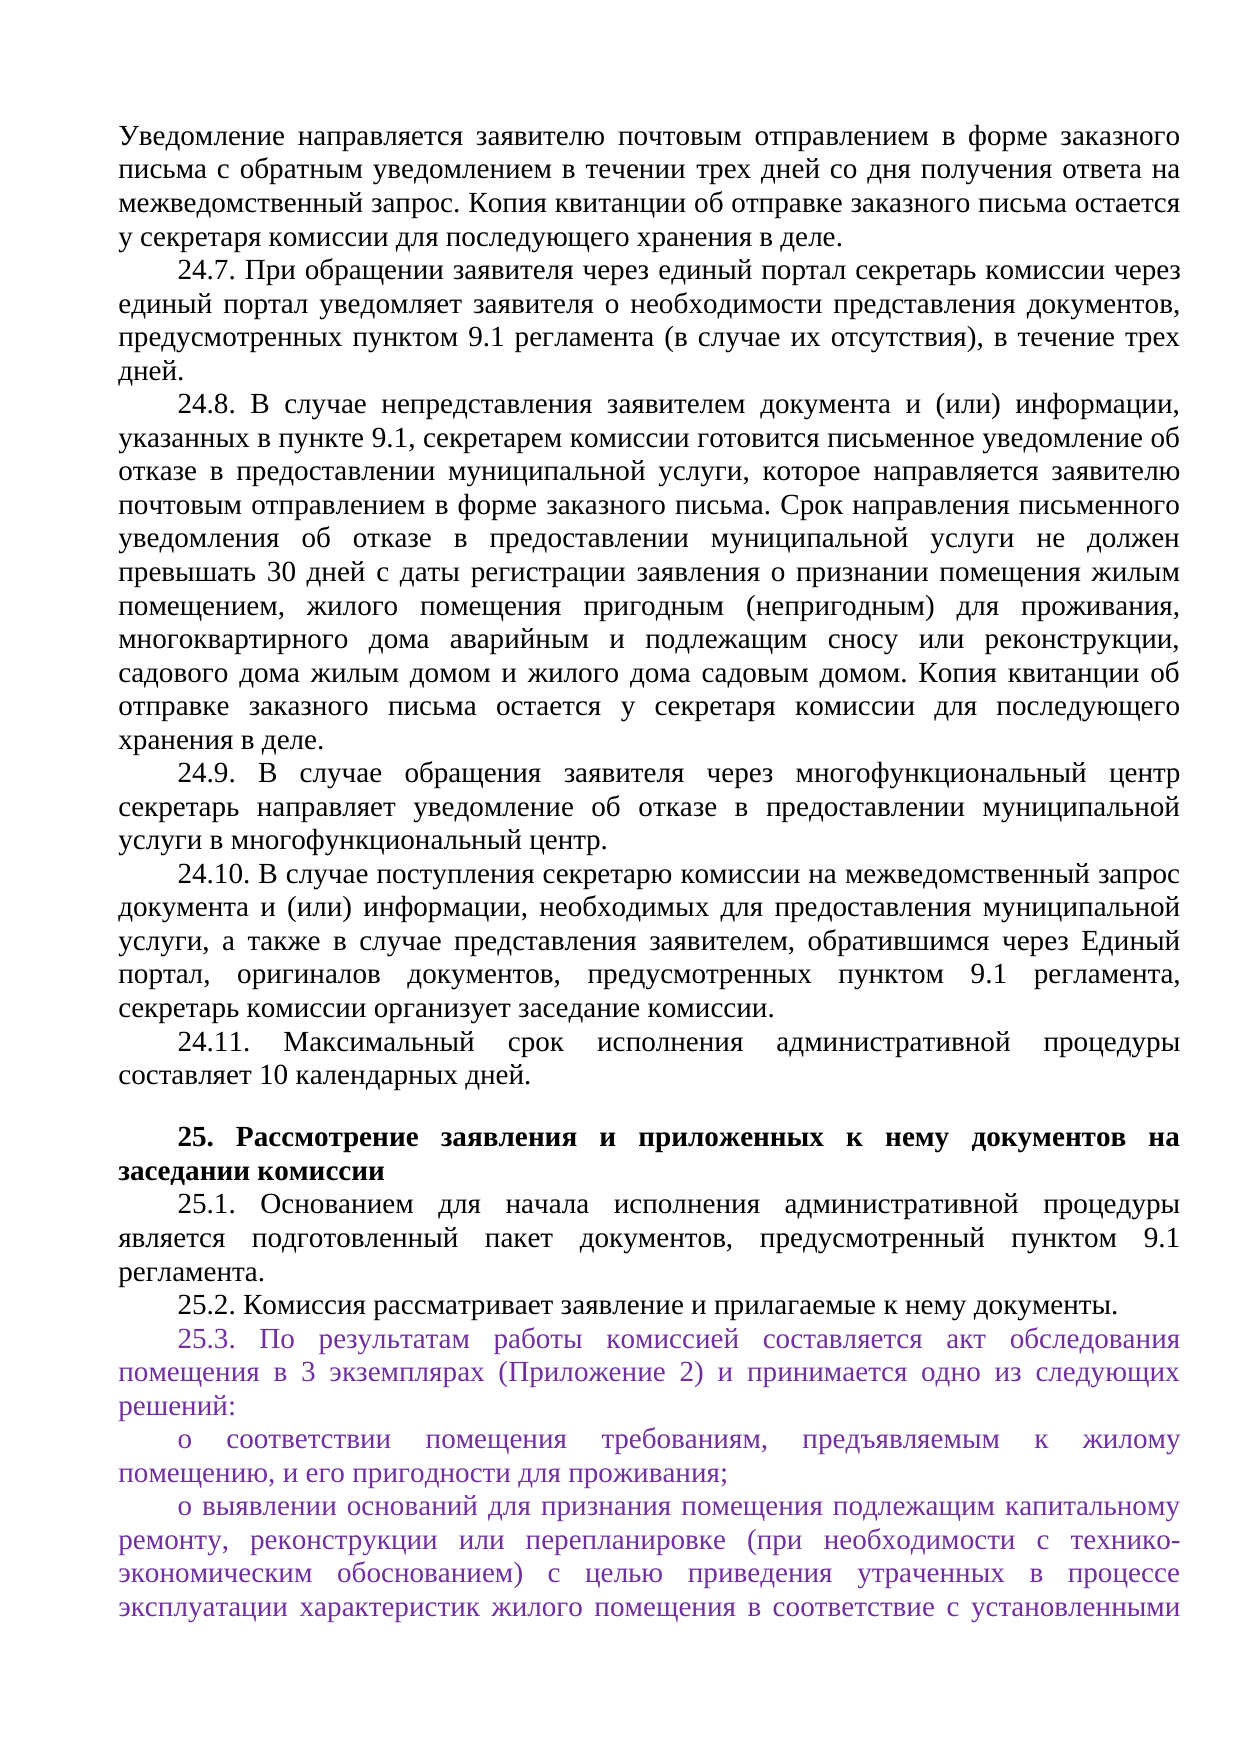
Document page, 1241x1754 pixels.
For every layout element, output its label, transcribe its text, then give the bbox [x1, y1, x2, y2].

text 24.11. Максимальный срок исполнения административной процедуры составляет 10 календарных дней. [118, 1024, 1181, 1091]
text 25.3. По результатам работы комиссией составляется акт обследования помещения в 3 экземплярах (Приложение 2) и принимается одно из следующих решений: [118, 1321, 1181, 1421]
text 24.9. В случае обращения заявителя через многофункциональный центр секретарь направляет уведомление об отказе в предоставлении муниципальной услуги в многофункциональный центр. [118, 755, 1181, 856]
text 25.2. Комиссия рассматривает заявление и прилагаемые к нему документы. [118, 1287, 1181, 1321]
text 24.10. В случае поступления секретарю комиссии на межведомственный запрос документа и (или) информации, необходимых для предоставления муниципальной услуги, а также в случае представления заявителем, обратившимся через Единый портал, оригиналов документов, предусмотренных пунктом 9.1 регламента, секретарь комиссии организует заседание комиссии. [118, 856, 1181, 1024]
text 25. Рассмотрение заявления и приложенных к нему документов на заседании комиссии [118, 1119, 1181, 1187]
text 24.8. В случае непредставления заявителем документа и (или) информации, указанных в пункте 9.1, секретарем комиссии готовится письменное уведомление об отказе в предоставлении муниципальной услуги, которое направляется заявителю почтовым отправлением в форме заказного письма. Срок направления письменного уведомления об отказе в предоставлении муниципальной услуги не должен превышать 30 дней с даты регистрации заявления о признании помещения жилым помещением, жилого помещения пригодным (непригодным) для проживания, многоквартирного дома аварийным и подлежащим сносу или реконструкции, садового дома жилым домом и жилого дома садовым домом. Копия квитанции об отправке заказного письма остается у секретаря комиссии для последующего хранения в деле. [118, 386, 1181, 755]
text о соответствии помещения требованиям, предъявляемым к жилому помещению, и его пригодности для проживания; [118, 1421, 1181, 1488]
text 24.7. При обращении заявителя через единый портал секретарь комиссии через единый портал уведомляет заявителя о необходимости представления документов, предусмотренных пунктом 9.1 регламента (в случае их отсутствия), в течение трех дней. [118, 252, 1181, 386]
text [118, 118, 1181, 252]
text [118, 1488, 1181, 1623]
text 25.1. Основанием для начала исполнения административной процедуры является подготовленный пакет документов, предусмотренный пунктом 9.1 регламента. [118, 1187, 1181, 1287]
